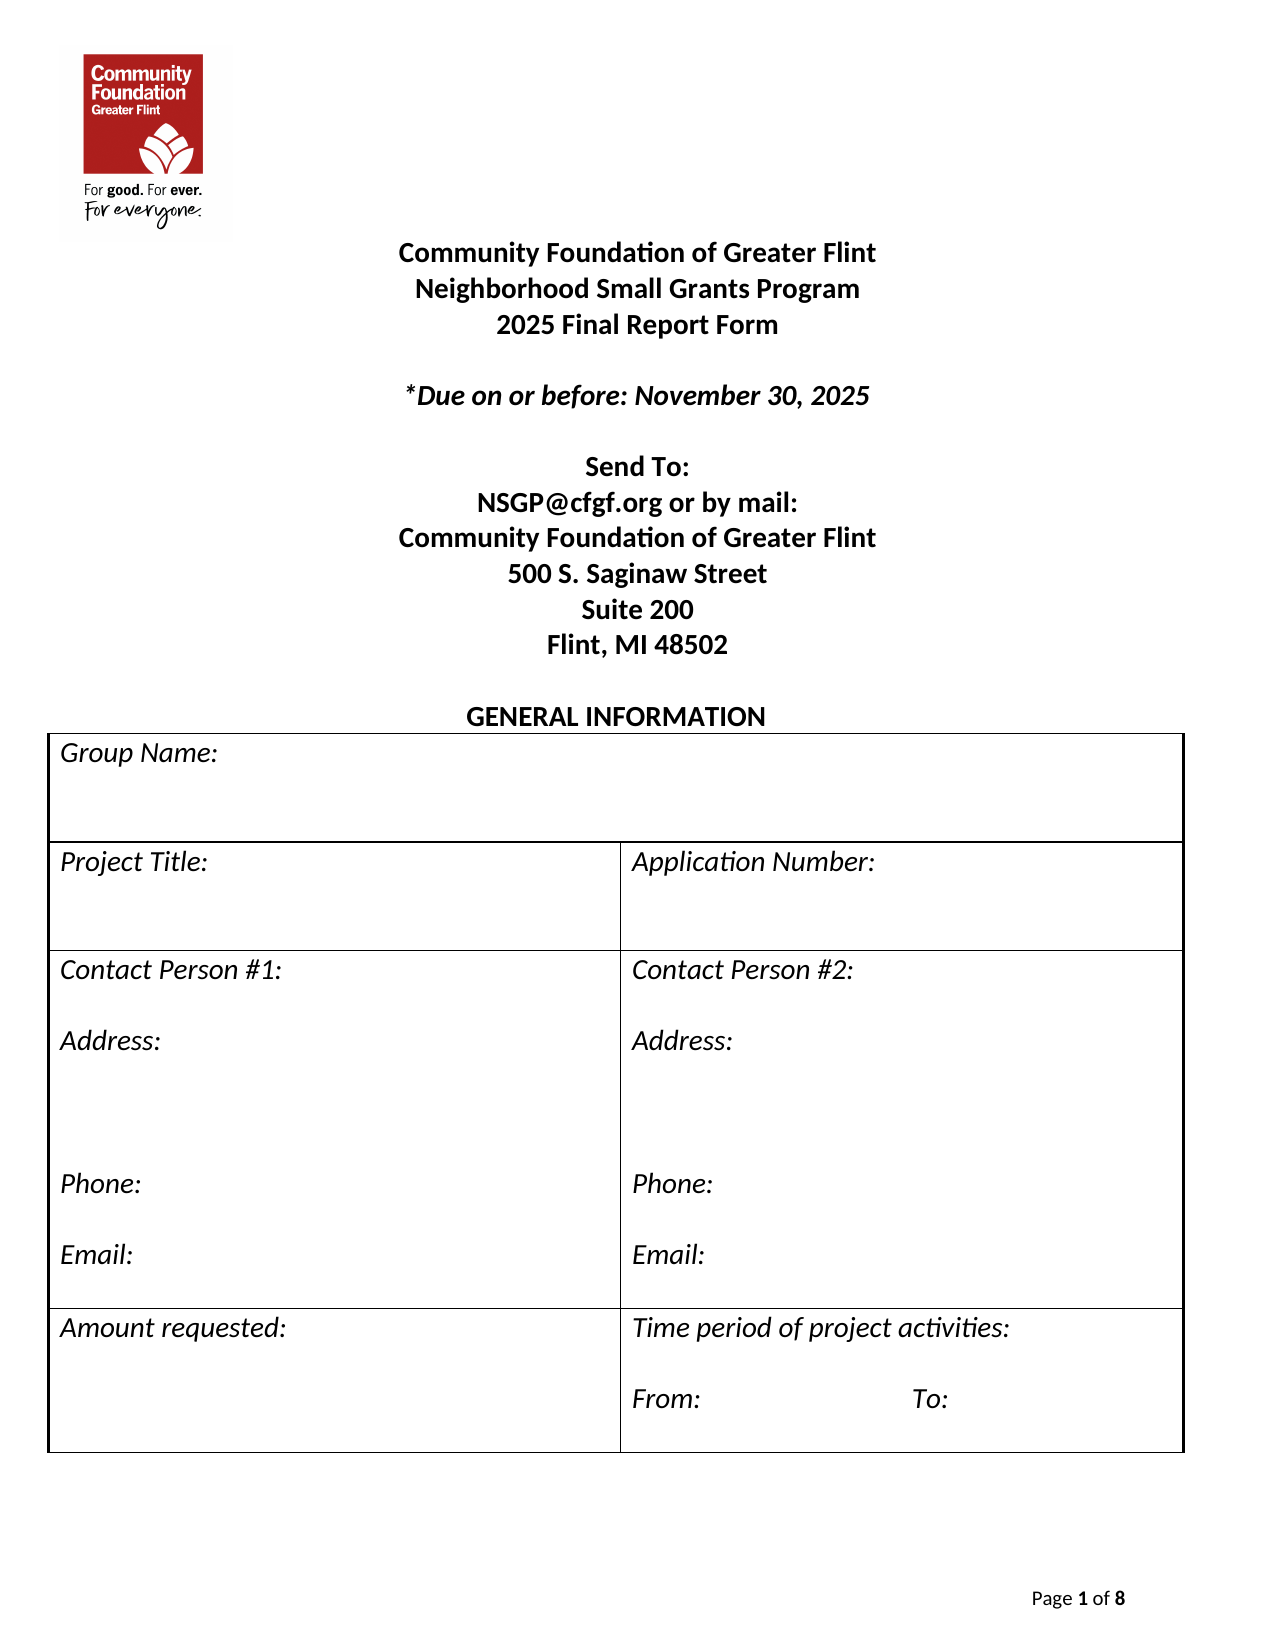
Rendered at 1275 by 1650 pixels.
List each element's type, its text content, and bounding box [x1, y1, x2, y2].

text Neighborhood Small Grants Program [150, 270, 1125, 306]
text Suite 200 [150, 591, 1125, 626]
table_cell Amount requested: [50, 1309, 620, 1452]
table_cell Contact Person #1: Address: Phone: Email: [50, 951, 620, 1307]
table_cell Contact Person #2: Address: Phone: Email: [621, 951, 1182, 1307]
table_header GENERAL INFORMATION [49, 698, 1183, 733]
table_cell Group Name: [50, 734, 1182, 841]
table_cell Project Title: [50, 843, 620, 950]
text 500 S. Saginaw Street [150, 555, 1125, 591]
text Send To: [150, 448, 1125, 484]
text NSGP@cfgf.org or by mail: [150, 484, 1125, 519]
table_cell Time period of project activities: From: To: [621, 1309, 1182, 1452]
text *Due on or before: November 30, 2025 [150, 377, 1125, 413]
table_cell Application Number: [621, 843, 1182, 950]
picture [59, 45, 233, 242]
text Flint, MI 48502 [150, 626, 1125, 662]
text Community Foundation of Greater Flint [150, 234, 1125, 270]
text Community Foundation of Greater Flint [150, 519, 1125, 555]
text 2025 Final Report Form [150, 306, 1125, 341]
